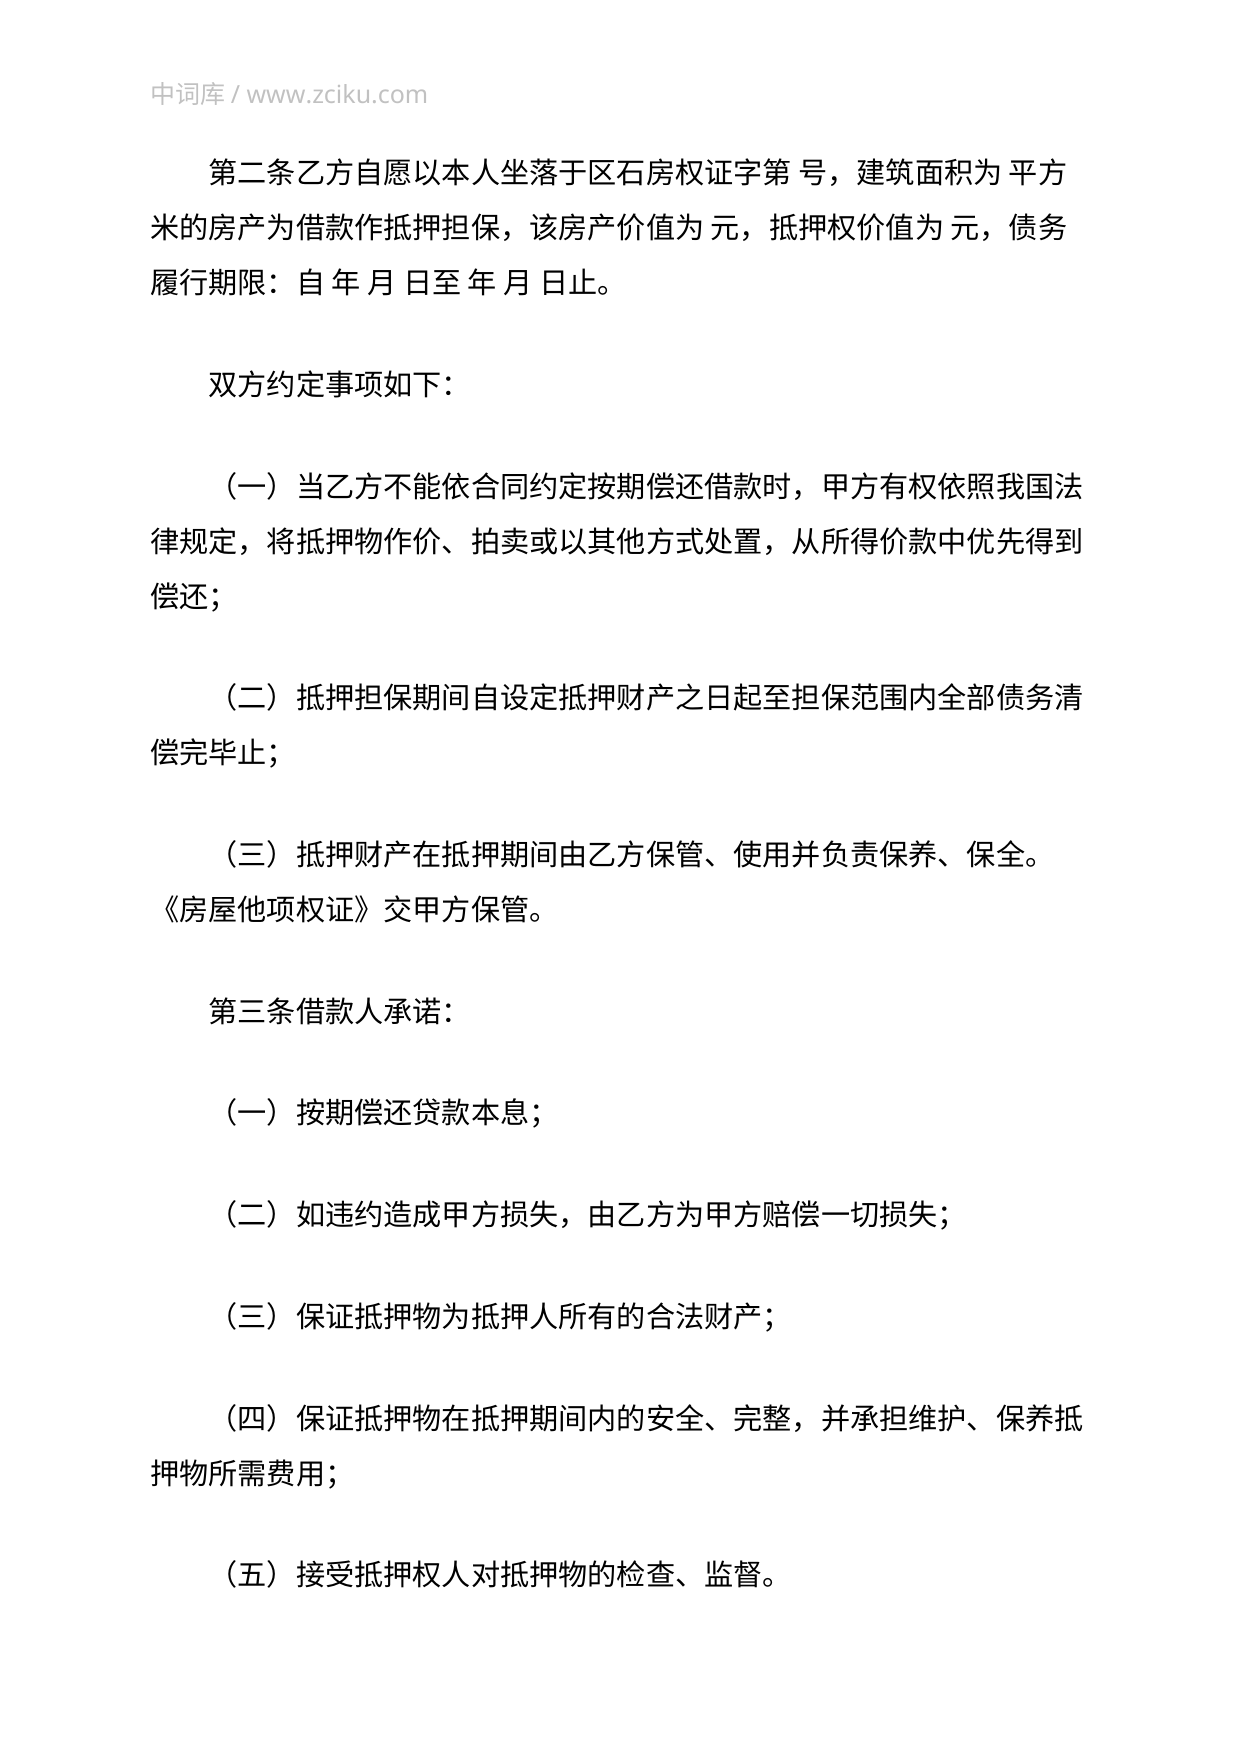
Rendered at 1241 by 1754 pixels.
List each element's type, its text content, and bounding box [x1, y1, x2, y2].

text （二）抵押担保期间自设定抵押财产之日起至担保范围内全部债务清偿完毕止； [150, 675, 1090, 772]
text 第三条借款人承诺： [150, 988, 1090, 1031]
text （一）当乙方不能依合同约定按期偿还借款时，甲方有权依照我国法律规定，将抵押物作价、拍卖或以其他方式处置，从所得价款中优先得到偿还； [150, 463, 1090, 615]
text （二）如违约造成甲方损失，由乙方为甲方赔偿一切损失； [150, 1192, 1090, 1234]
text 双方约定事项如下： [150, 362, 1090, 404]
text （五）接受抵押权人对抵押物的检查、监督。 [150, 1552, 1090, 1594]
text 第二条乙方自愿以本人坐落于区石房权证字第 号，建筑面积为 平方米的房产为借款作抵押担保，该房产价值为 元，抵押权价值为 元，债务履行期限：自 年 月 日至 年 月 日止。 [150, 150, 1090, 302]
text （一）按期偿还贷款本息； [150, 1090, 1090, 1132]
text （四）保证抵押物在抵押期间内的安全、完整，并承担维护、保养抵押物所需费用； [150, 1395, 1090, 1492]
text （三）保证抵押物为抵押人所有的合法财产； [150, 1293, 1090, 1336]
text （三）抵押财产在抵押期间由乙方保管、使用并负责保养、保全。《房屋他项权证》交甲方保管。 [150, 832, 1090, 929]
